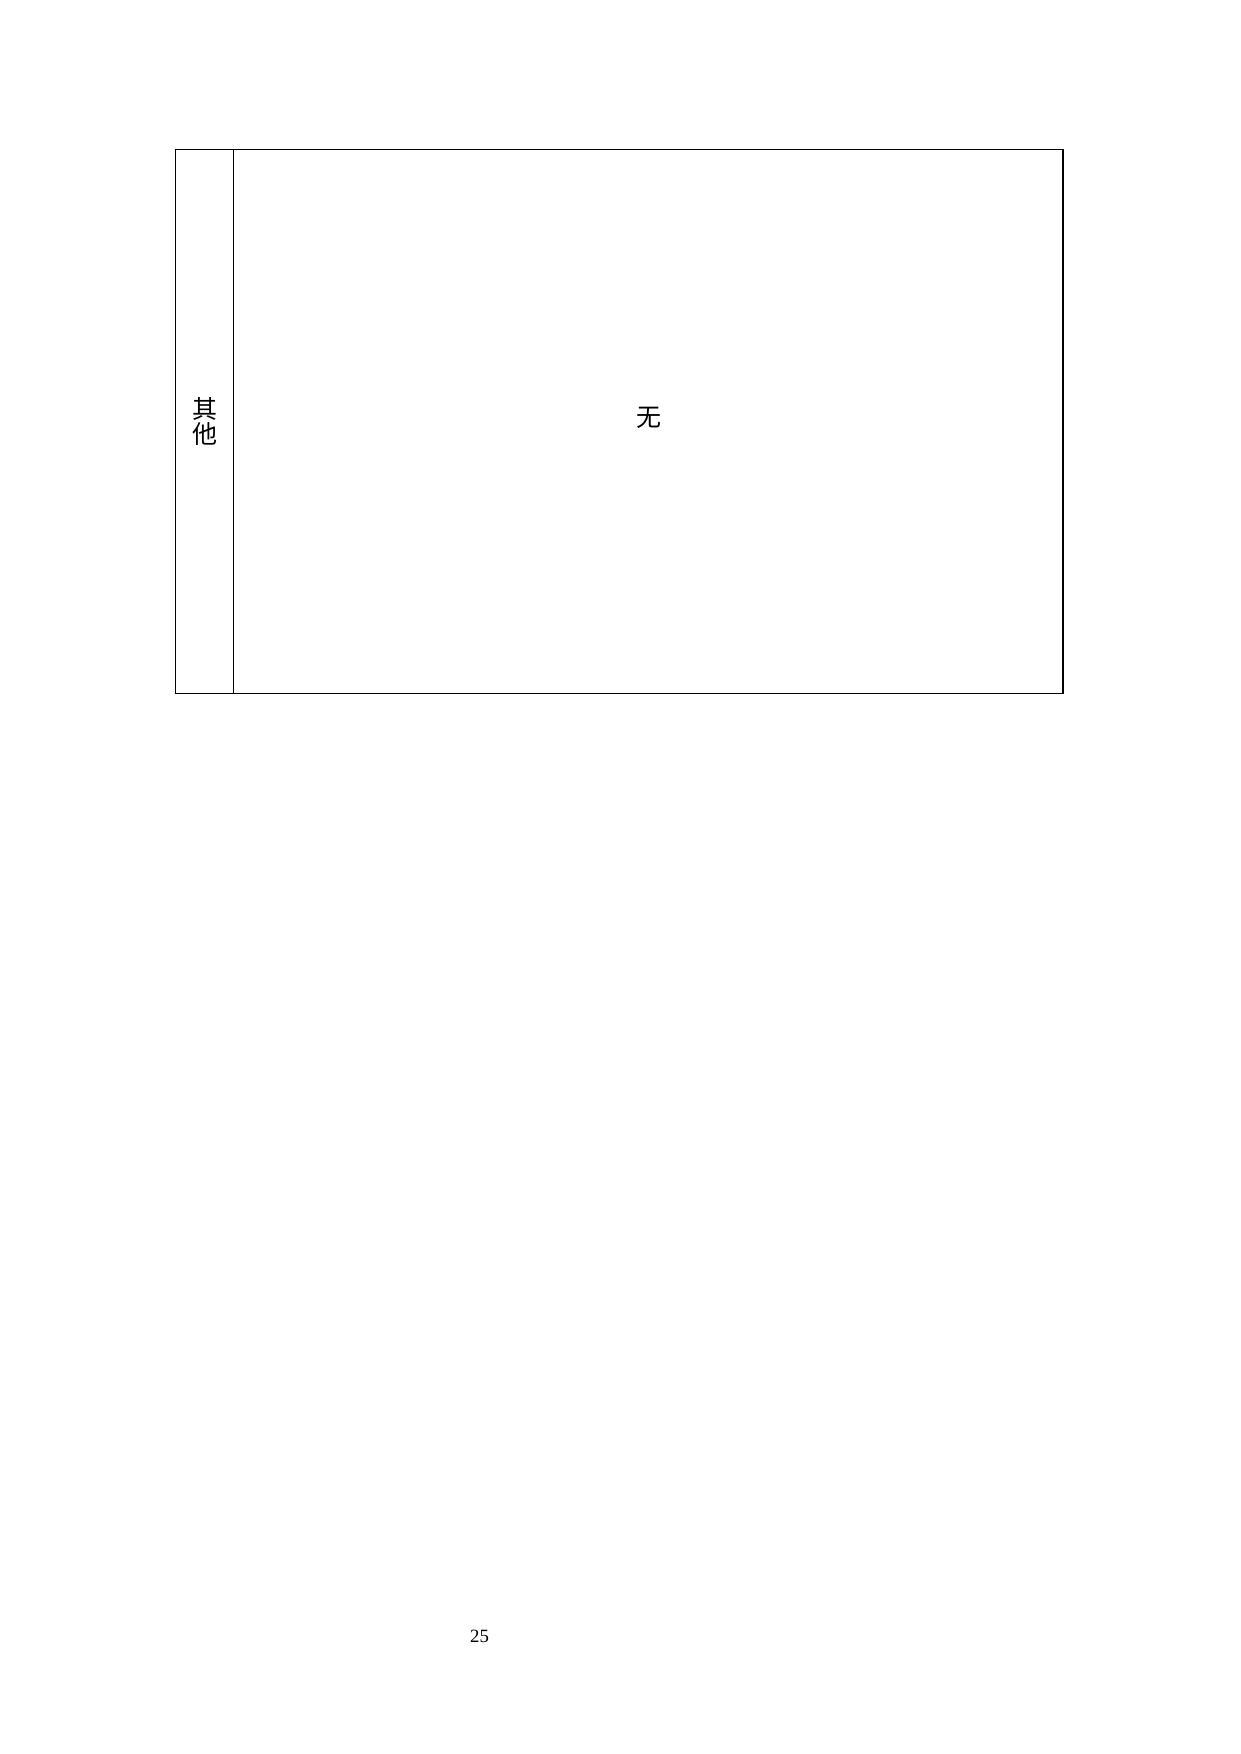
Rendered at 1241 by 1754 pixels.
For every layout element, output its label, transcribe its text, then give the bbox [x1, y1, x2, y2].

table_cell 无 [234, 150, 1062, 693]
table_cell 其他 [176, 150, 233, 693]
